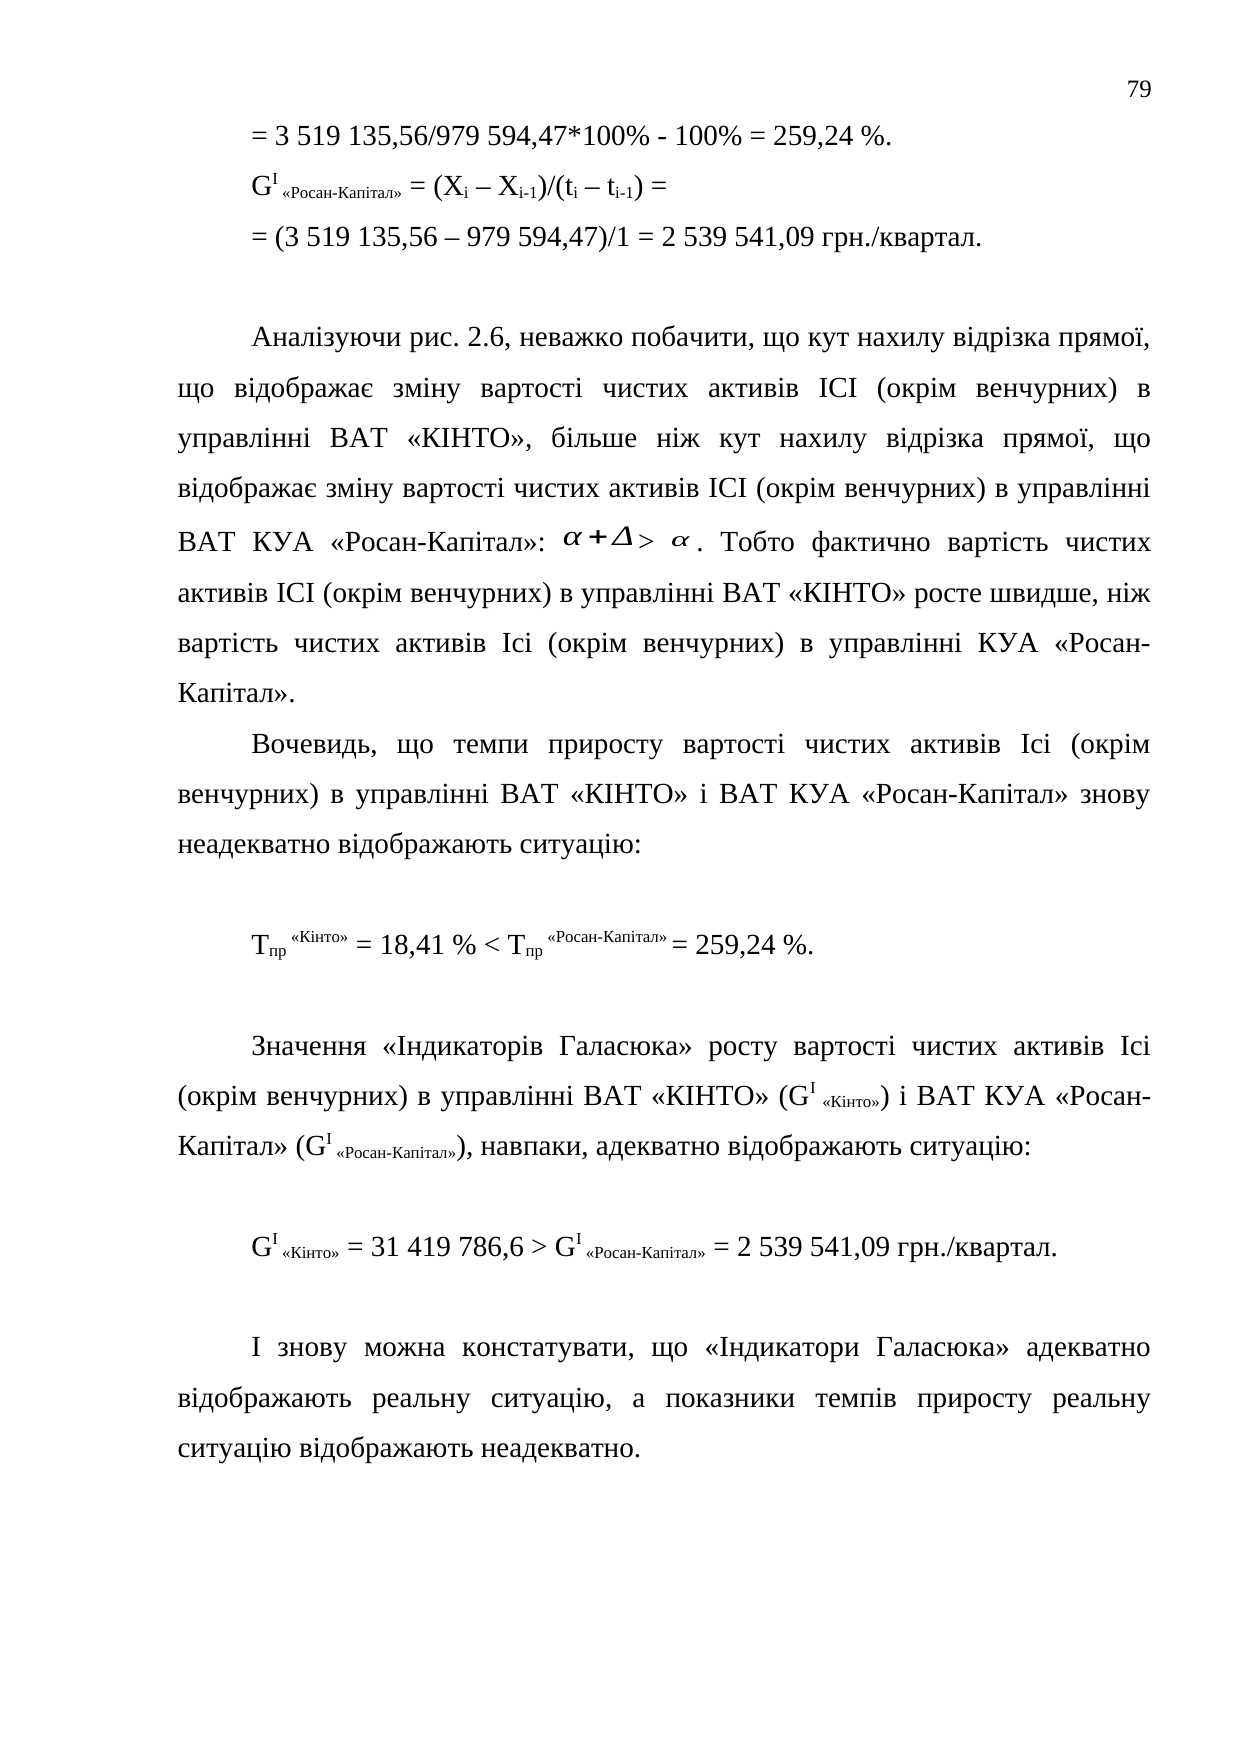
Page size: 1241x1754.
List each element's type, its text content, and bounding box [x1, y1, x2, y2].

text І знову можна констатувати, що «Індикатори Галасюка» адекватно відображають реальну ситуацію, а показники темпів приросту реальну ситуацію відображають неадекватно. [177, 1329, 1152, 1464]
text GI «Росан-Капітал» = (Хі – Хі-1)/(ti – ti-1) = [177, 168, 1152, 202]
text Значення «Індикаторів Галасюка» росту вартості чистих активів Ісі (окрім венчурних) в управлінні ВАТ «КІНТО» (GI «Кінто») і ВАТ КУА «Росан-Капітал» (GI «Росан-Капітал»), навпаки, адекватно відображають ситуацію: [177, 1028, 1152, 1162]
text Аналізуючи рис. 2.6, неважко побачити, що кут нахилу відрізка прямої, що відображає зміну вартості чистих активів ІСІ (окрім венчурних) в управлінні ВАТ «КІНТО», більше ніж кут нахилу відрізка прямої, що відображає зміну вартості чистих активів ІСІ (окрім венчурних) в управлінні ВАТ КУА «Росан-Капітал»: > . Тобто фактично вартість чистих активів ІСІ (окрім венчурних) в управлінні ВАТ «КІНТО» росте швидше, ніж вартість чистих активів Ісі (окрім венчурних) в управлінні КУА «Росан-Капітал». [177, 319, 1152, 709]
text = 3 519 135,56/979 594,47*100% - 100% = 259,24 %. [177, 118, 1152, 152]
text Вочевидь, що темпи приросту вартості чистих активів Ісі (окрім венчурних) в управлінні ВАТ «КІНТО» і ВАТ КУА «Росан-Капітал» знову неадекватно відображають ситуацію: [177, 726, 1152, 860]
text GI «Кінто» = 31 419 786,6 > GI «Росан-Капітал» = 2 539 541,09 грн./квартал. [177, 1229, 1152, 1262]
text = (3 519 135,56 – 979 594,47)/1 = 2 539 541,09 грн./квартал. [177, 219, 1152, 252]
text Тпр «Кінто» = 18,41 % < Тпр «Росан-Капітал» = 259,24 %. [177, 927, 1152, 961]
